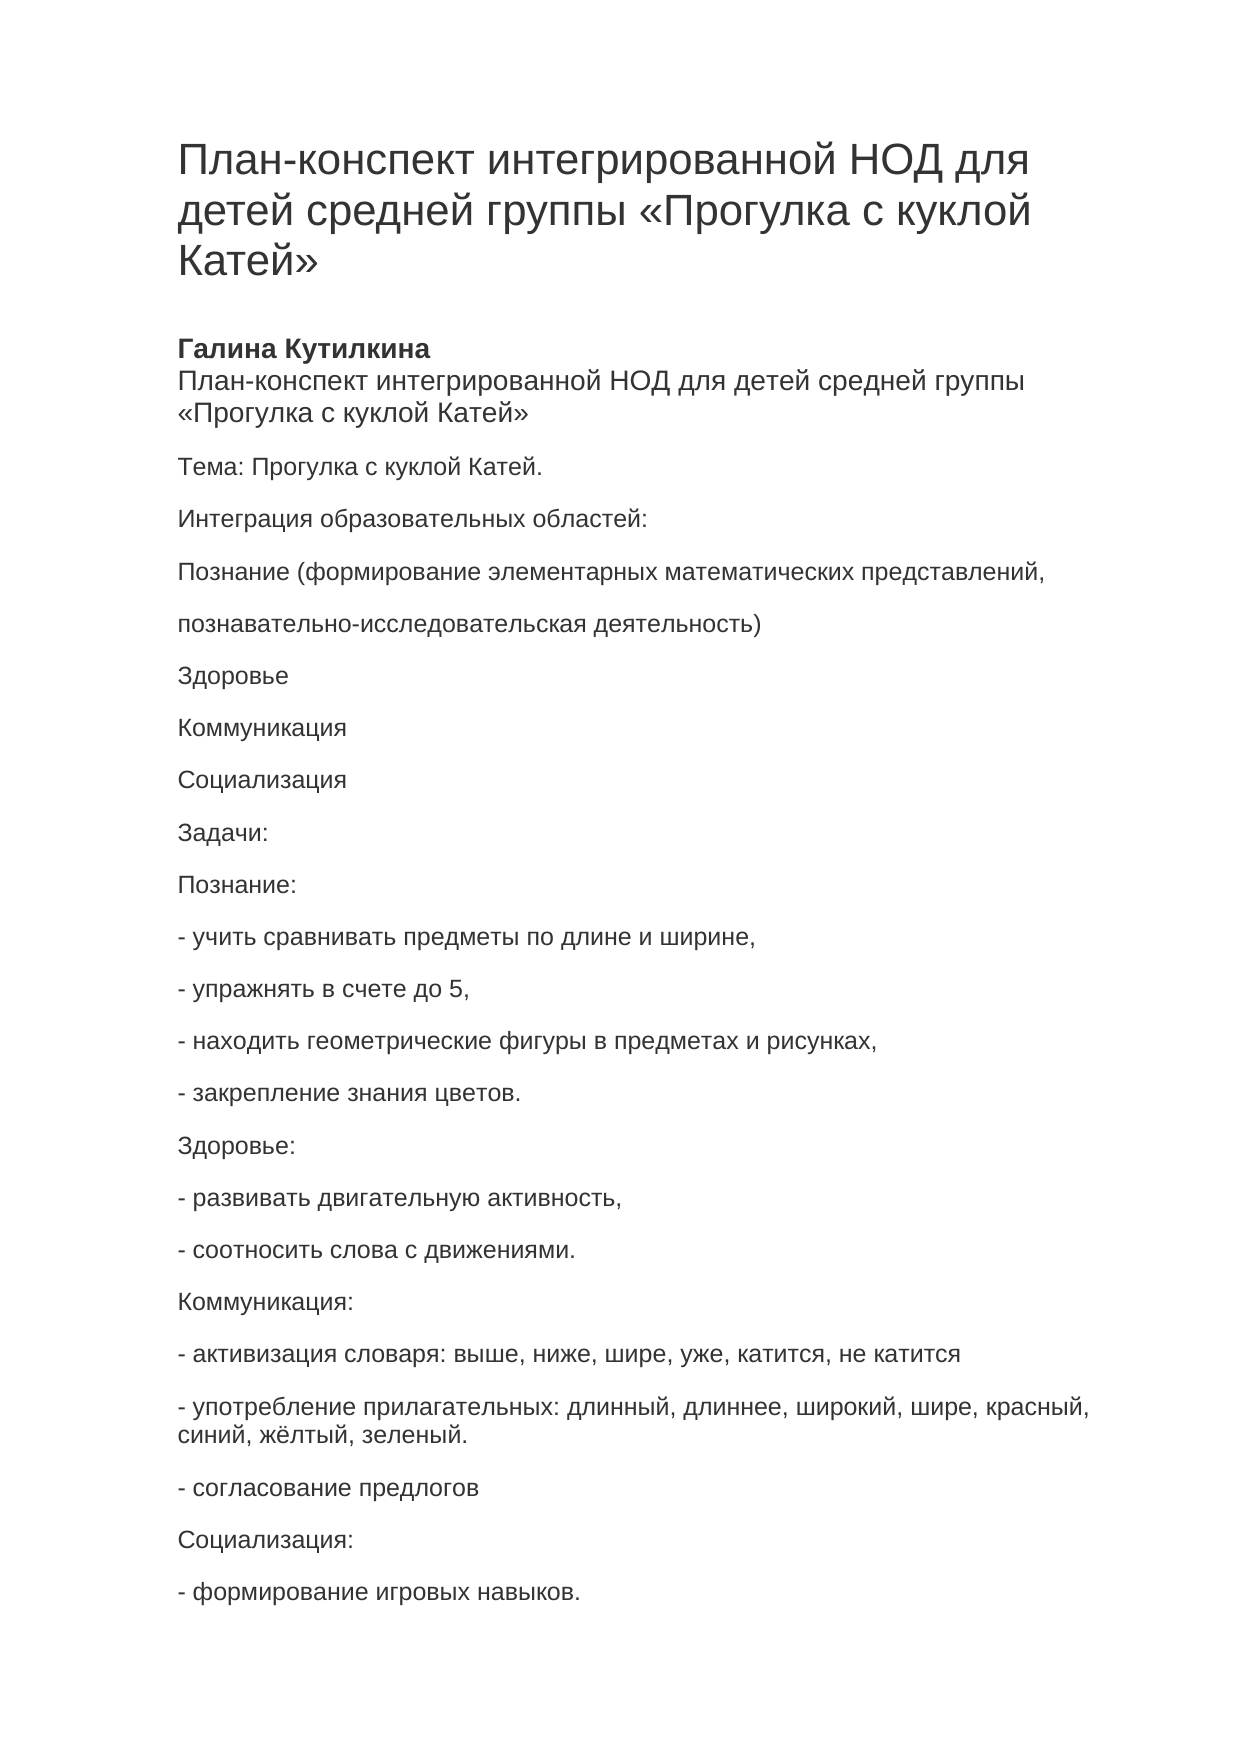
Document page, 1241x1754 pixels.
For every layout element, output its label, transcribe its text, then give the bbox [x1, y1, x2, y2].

text - активизация словаря: выше, ниже, шире, уже, катится, не катится [177, 1339, 1152, 1368]
text Здоровье: [177, 1131, 1152, 1159]
text - развивать двигательную активность, [177, 1183, 1152, 1212]
text Интеграция образовательных областей: [177, 504, 1152, 533]
text Тема: Прогулка с куклой Катей. [177, 452, 1152, 481]
text Задачи: [177, 817, 1152, 846]
text - учить сравнивать предметы по длине и ширине, [177, 922, 1152, 951]
text - согласование предлогов [177, 1472, 1152, 1501]
text - употребление прилагательных: длинный, длиннее, широкий, шире, красный, синий, жёлтый, зеленый. [177, 1392, 1152, 1449]
text Познание (формирование элементарных математических представлений, [177, 557, 1152, 585]
text - упражнять в счете до 5, [177, 974, 1152, 1003]
text - формирование игровых навыков. [177, 1577, 1152, 1606]
text - находить геометрические фигуры в предметах и рисунках, [177, 1026, 1152, 1055]
text Социализация [177, 765, 1152, 794]
text План-конспект интегрированной НОД для детей средней группы «Прогулка с куклой Катей» [177, 134, 1152, 285]
text - соотносить слова с движениями. [177, 1235, 1152, 1264]
text Галина Кутилкина План-конспект интегрированной НОД для детей средней группы «Прогулка с куклой Катей» [177, 332, 1152, 429]
text познавательно-исследовательская деятельность) [177, 609, 1152, 637]
text Коммуникация [177, 713, 1152, 742]
text Познание: [177, 870, 1152, 898]
text Коммуникация: [177, 1287, 1152, 1316]
text Социализация: [177, 1525, 1152, 1553]
text Здоровье [177, 661, 1152, 690]
text - закрепление знания цветов. [177, 1078, 1152, 1107]
